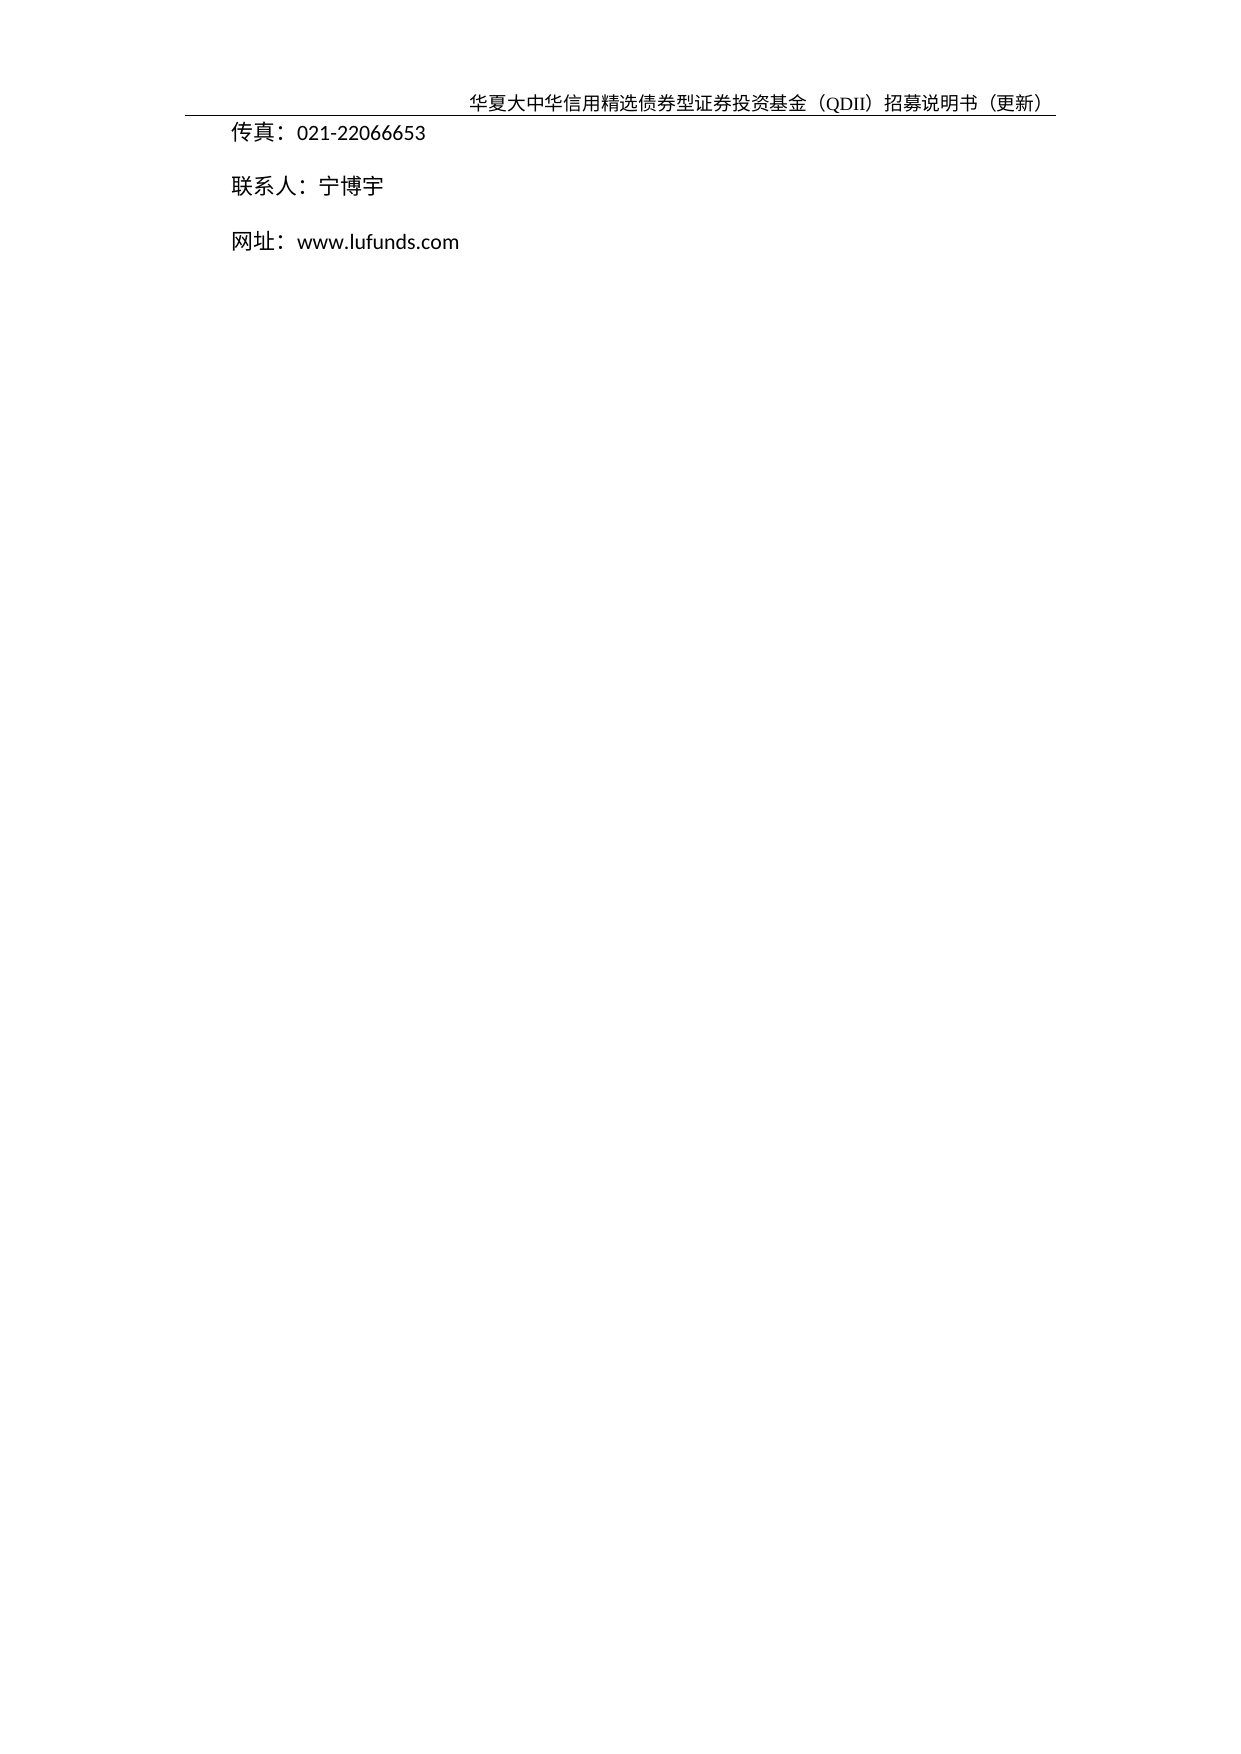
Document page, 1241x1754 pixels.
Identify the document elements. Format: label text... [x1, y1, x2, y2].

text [231, 114, 426, 146]
text 联系人：宁博宇 [231, 169, 1144, 201]
text 网址：www.lufunds.com [231, 224, 1144, 256]
